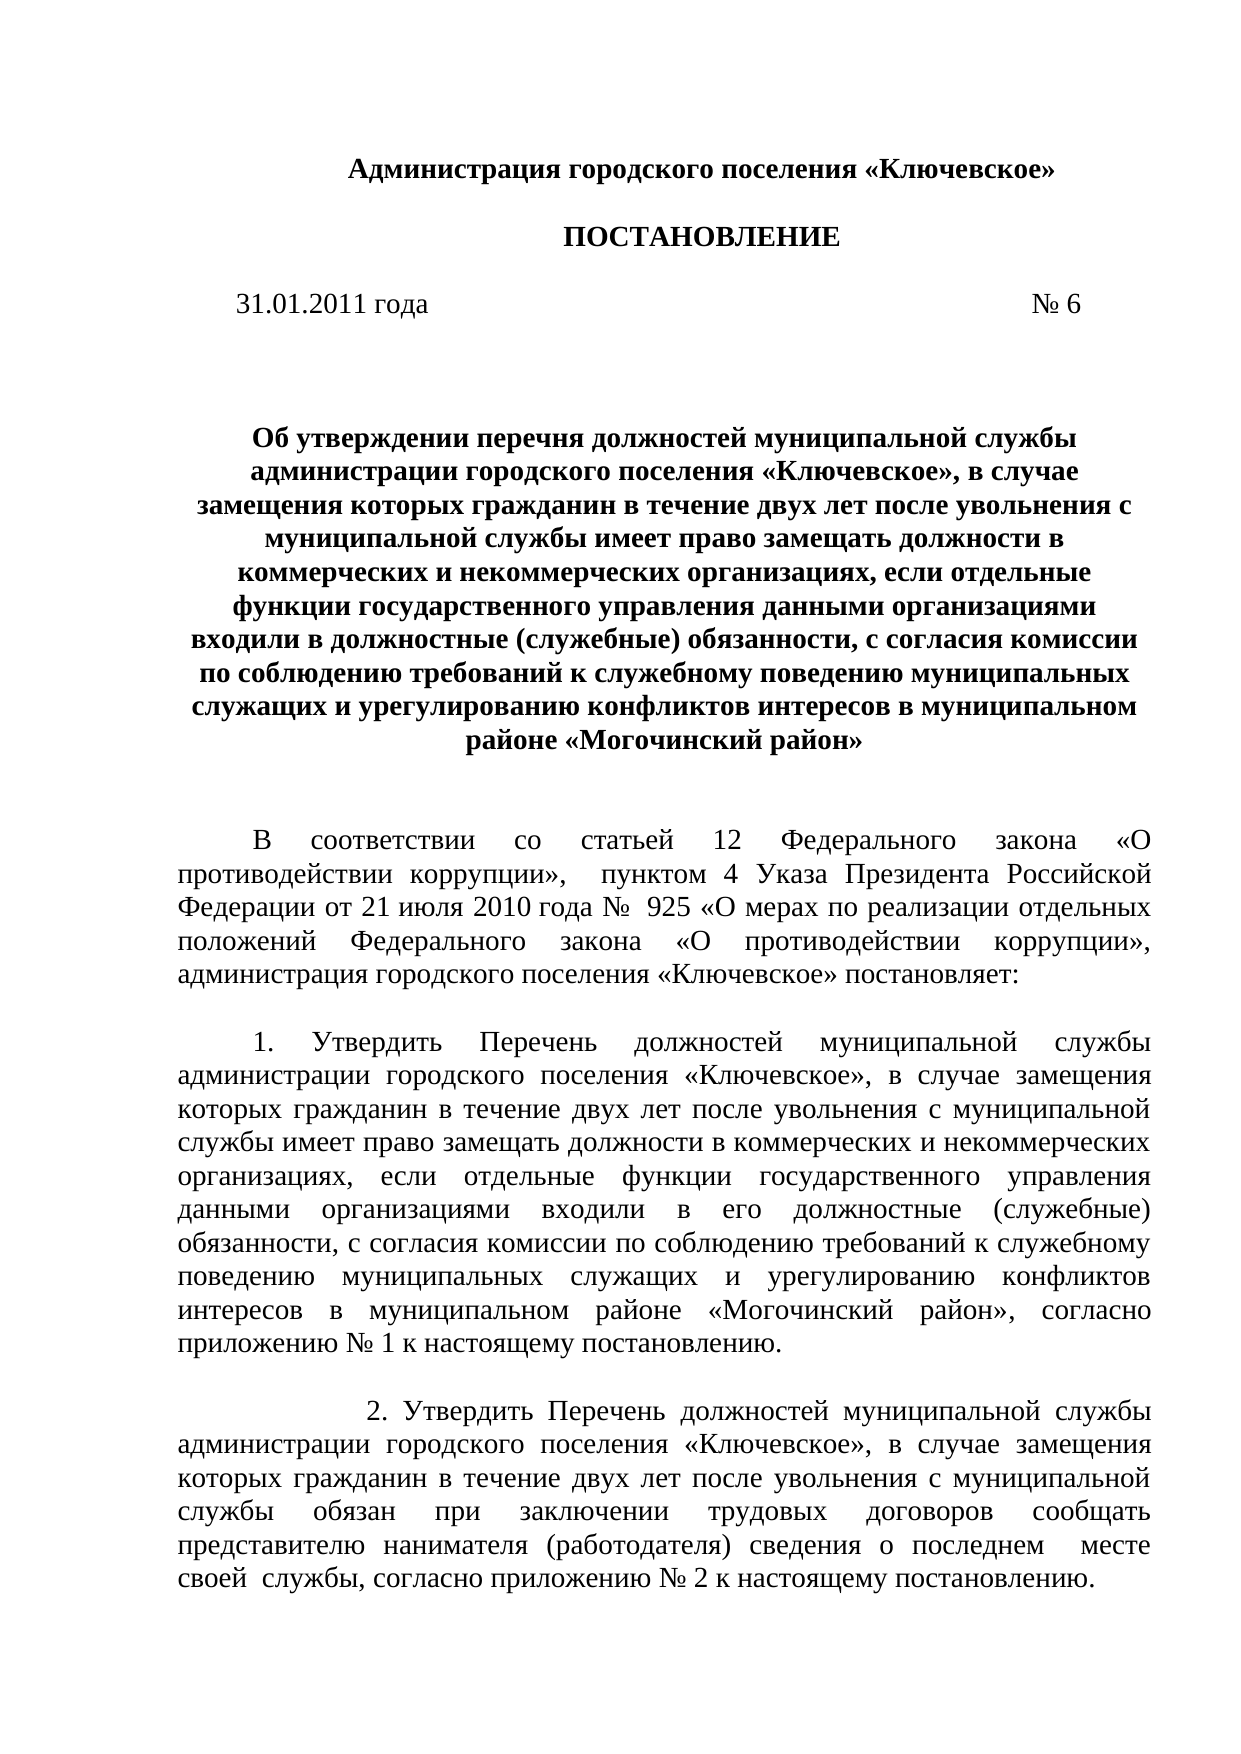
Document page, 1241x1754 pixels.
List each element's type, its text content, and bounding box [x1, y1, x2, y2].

text 31.01.2011 года № 6 [177, 286, 1152, 319]
text Администрация городского поселения «Ключевское» [177, 152, 1152, 185]
text В соответствии со статьей 12 Федерального закона «О противодействии коррупции», пунктом 4 Указа Президента Российской Федерации от 21 июля 2010 года № 925 «О мерах по реализации отдельных положений Федерального закона «О противодействии коррупции», администрация городского поселения «Ключевское» постановляет: [177, 822, 1152, 990]
text 2. Утвердить Перечень должностей муниципальной службы администрации городского поселения «Ключевское», в случае замещения которых гражданин в течение двух лет после увольнения с муниципальной службы обязан при заключении трудовых договоров сообщать представителю нанимателя (работодателя) сведения о последнем месте своей службы, согласно приложению № 2 к настоящему постановлению. [177, 1393, 1152, 1594]
text 1. Утвердить Перечень должностей муниципальной службы администрации городского поселения «Ключевское», в случае замещения которых гражданин в течение двух лет после увольнения с муниципальной службы имеет право замещать должности в коммерческих и некоммерческих организациях, если отдельные функции государственного управления данными организациями входили в его должностные (служебные) обязанности, с согласия комиссии по соблюдению требований к служебному поведению муниципальных служащих и урегулированию конфликтов интересов в муниципальном районе «Могочинский район», согласно приложению № 1 к настоящему постановлению. [177, 1024, 1152, 1359]
text Об утверждении перечня должностей муниципальной службы администрации городского поселения «Ключевское», в случае замещения которых гражданин в течение двух лет после увольнения с муниципальной службы имеет право замещать должности в коммерческих и некоммерческих организациях, если отдельные функции государственного управления данными организациями входили в должностные (служебные) обязанности, с согласия комиссии по соблюдению требований к служебному поведению муниципальных служащих и урегулированию конфликтов интересов в муниципальном районе «Могочинский район» [177, 420, 1152, 755]
text ПОСТАНОВЛЕНИЕ [177, 219, 1152, 252]
